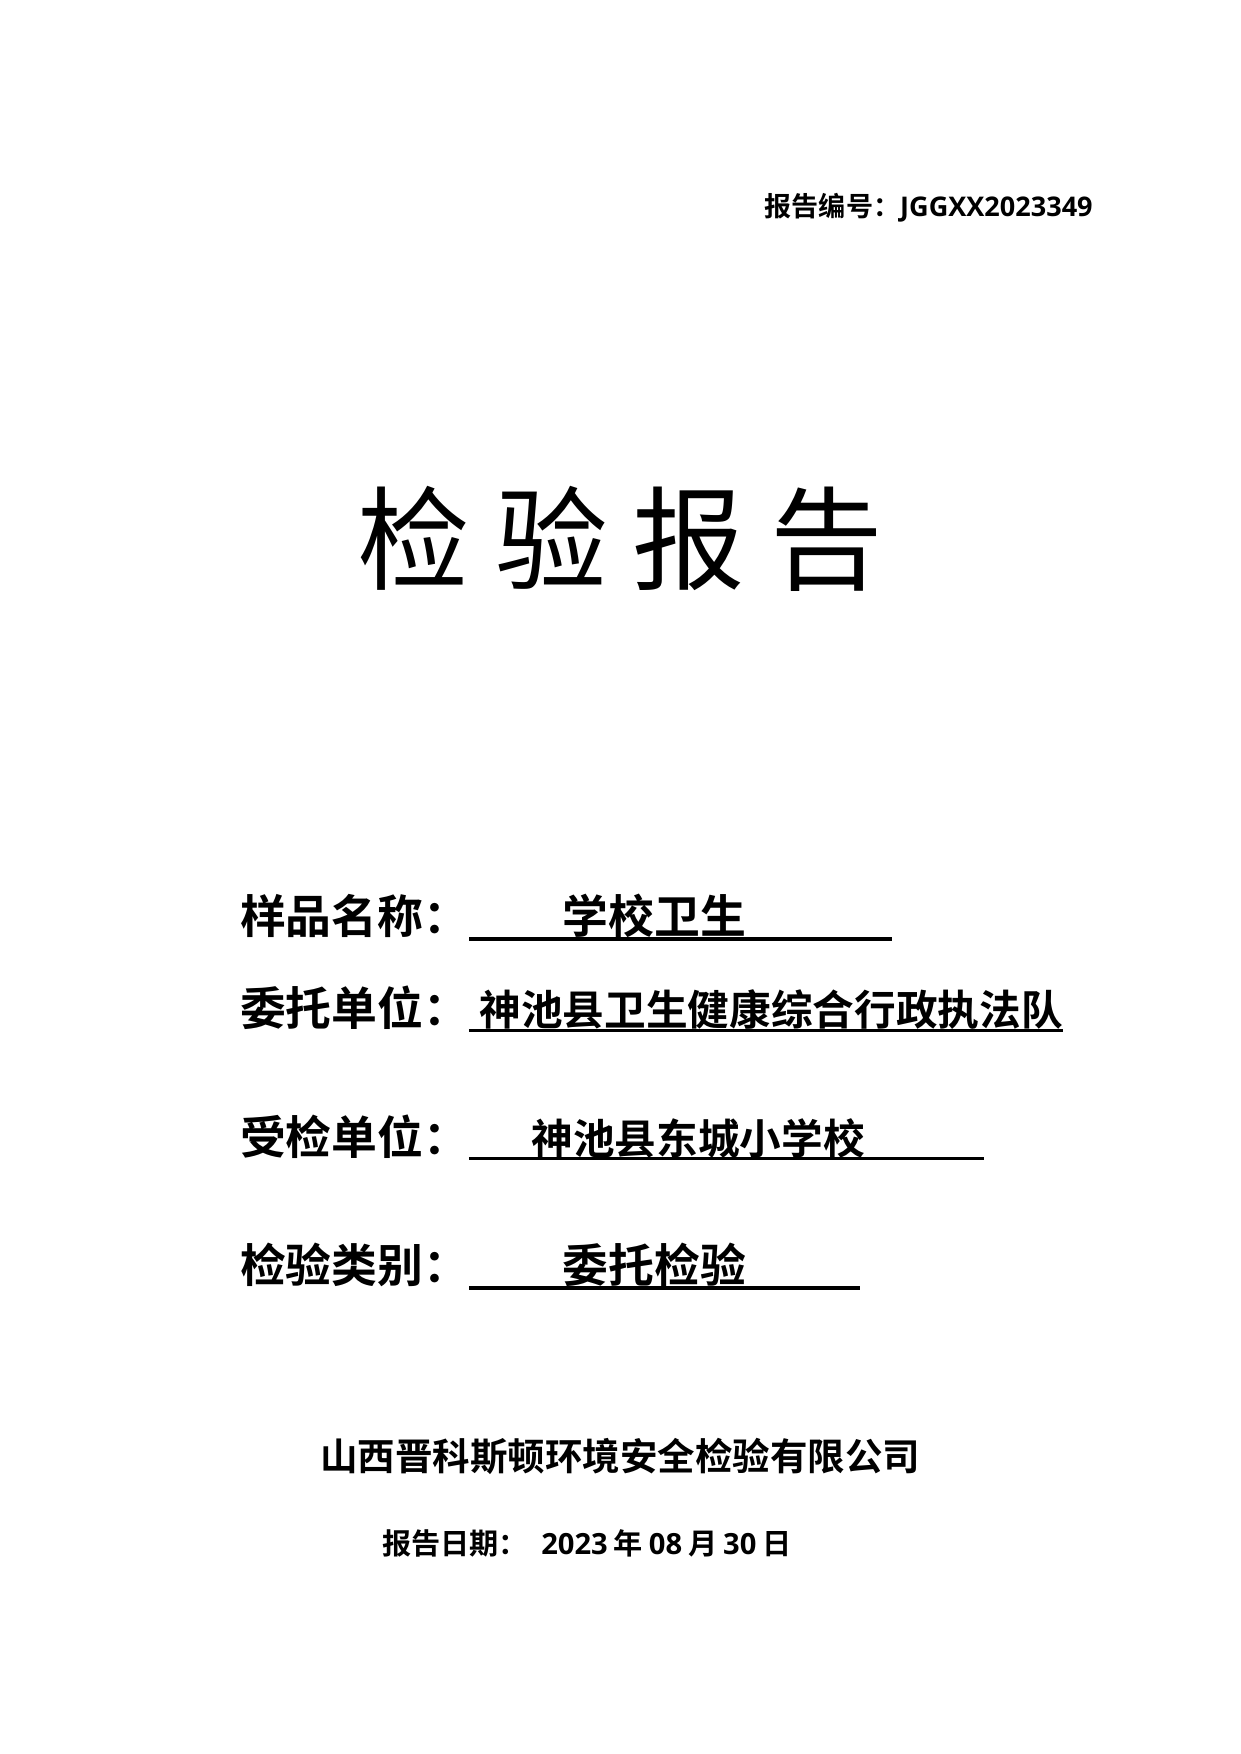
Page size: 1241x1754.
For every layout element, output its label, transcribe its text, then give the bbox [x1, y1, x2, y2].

text 委托单位： 神池县卫生健康综合行政执法队 [148, 972, 1092, 1039]
text 山西晋科斯顿环境安全检验有限公司 [148, 1427, 1092, 1481]
text 样品名称： 学校卫生 [148, 881, 1092, 947]
text 受检单位： 神池县东城小学校 [148, 1101, 1092, 1167]
text 报告日期： 2023年08月30日 [148, 1521, 1092, 1563]
text 检验类别： 委托检验 [148, 1230, 1092, 1296]
text 报告编号：JGGXX2023349 [148, 184, 1092, 224]
text 检 验 报 告 [148, 451, 1092, 614]
